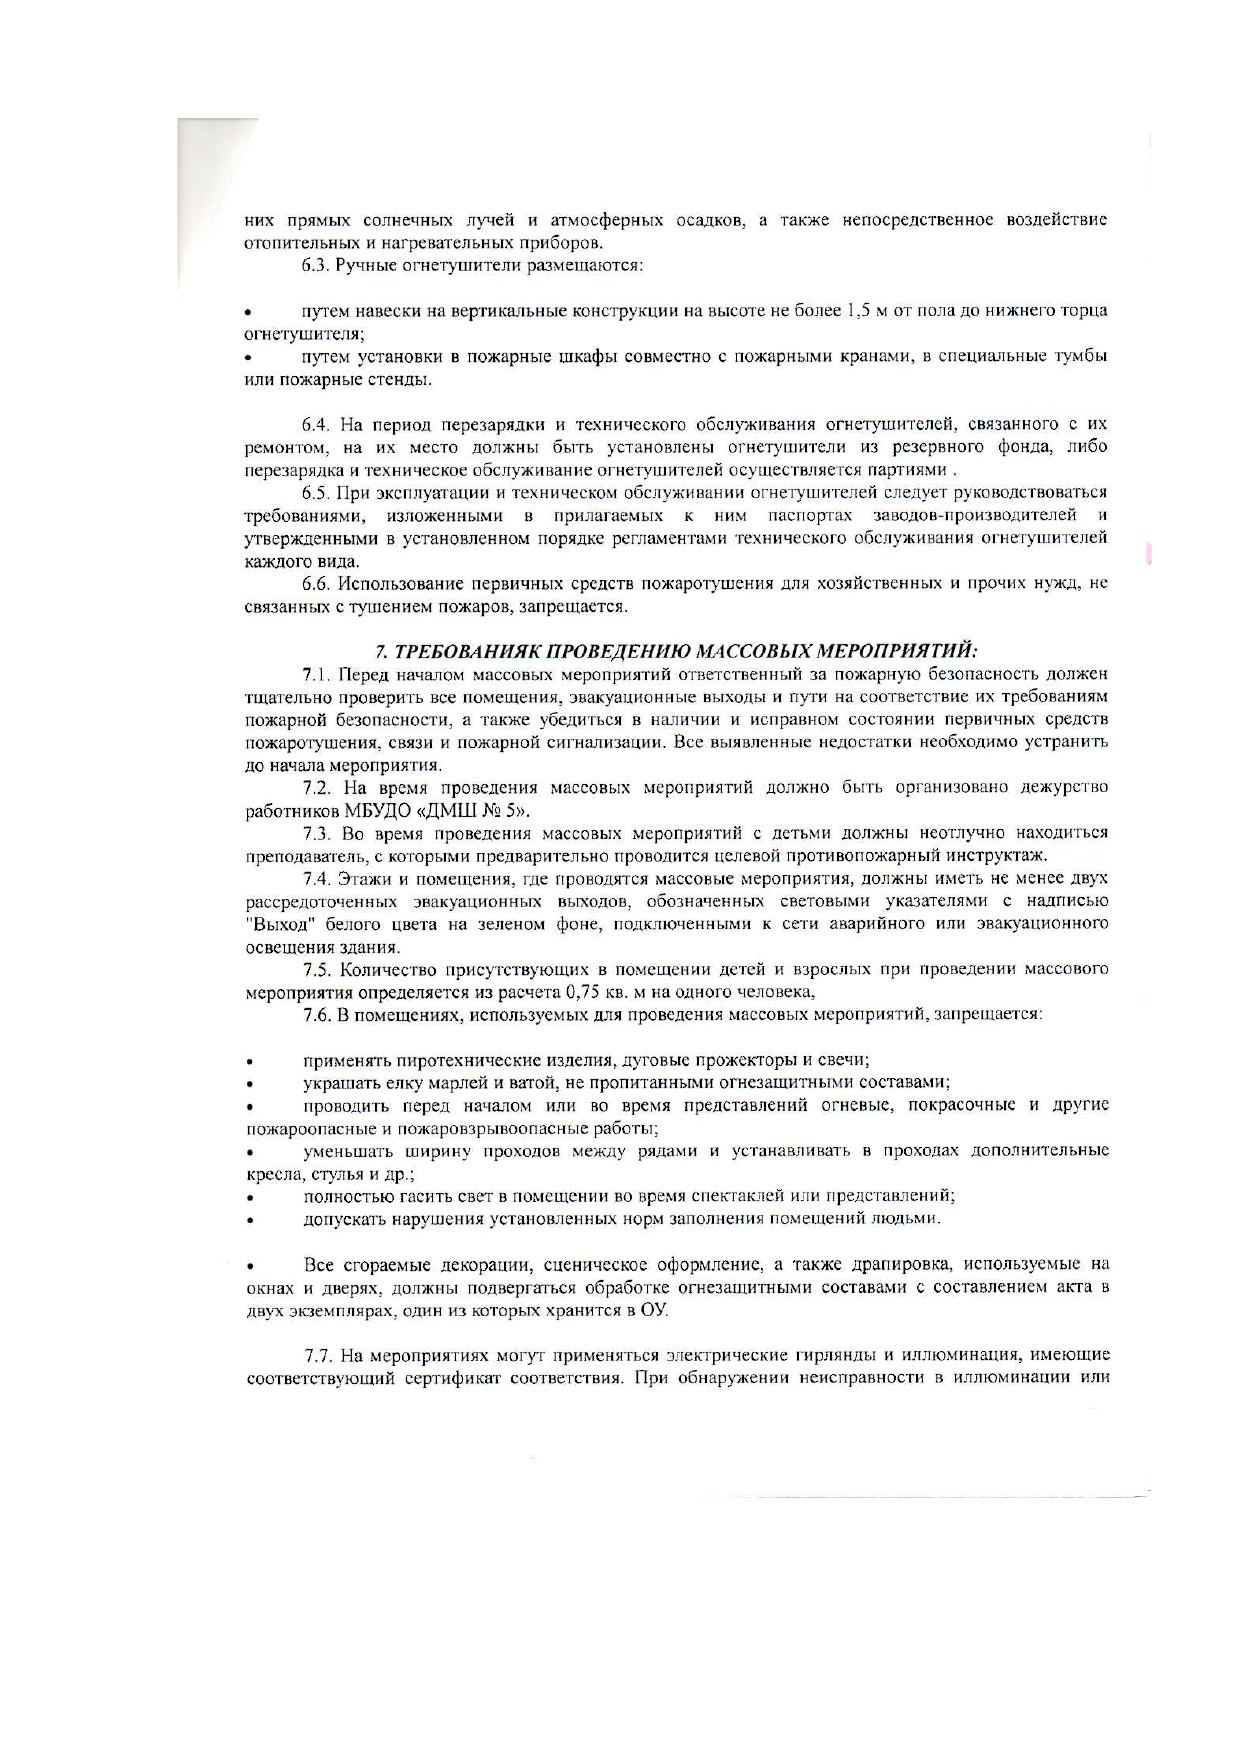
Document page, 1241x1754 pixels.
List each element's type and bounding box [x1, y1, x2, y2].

picture [177, 118, 1152, 1498]
